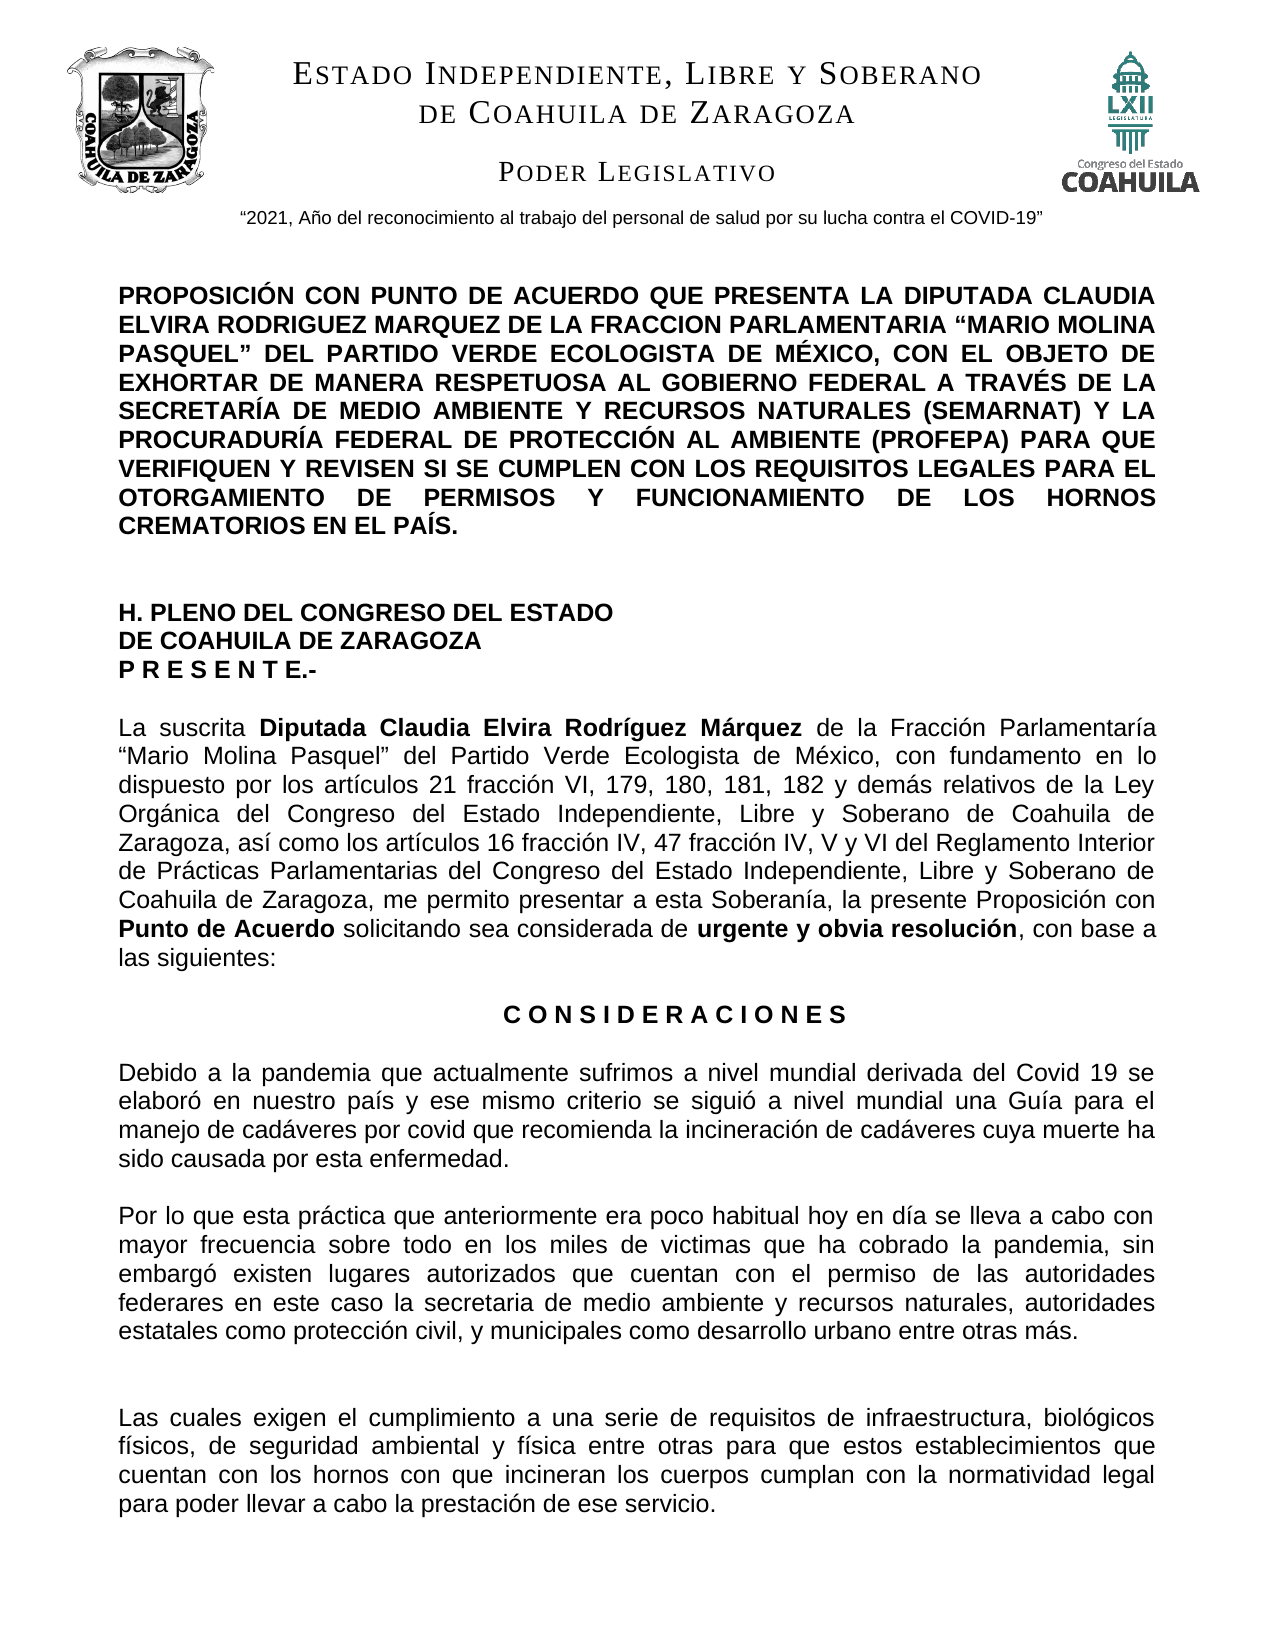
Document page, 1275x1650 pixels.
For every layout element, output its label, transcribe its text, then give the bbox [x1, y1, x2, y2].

text DE COAHUILA DE ZARAGOZA [118, 626, 1157, 655]
text PROPOSICIÓN CON PUNTO DE ACUERDO QUE PRESENTA LA DIPUTADA CLAUDIA ELVIRA RODRIGUEZ MARQUEZ DE LA FRACCION PARLAMENTARIA “MARIO MOLINA PASQUEL” DEL PARTIDO VERDE ECOLOGISTA DE MÉXICO, CON EL OBJETO DE EXHORTAR DE MANERA RESPETUOSA AL GOBIERNO FEDERAL A TRAVÉS DE LA SECRETARÍA DE MEDIO AMBIENTE Y RECURSOS NATURALES (SEMARNAT) Y LA PROCURADURÍA FEDERAL DE PROTECCIÓN AL AMBIENTE (PROFEPA) PARA QUE VERIFIQUEN Y REVISEN SI SE CUMPLEN CON LOS REQUISITOS LEGALES PARA EL OTORGAMIENTO DE PERMISOS Y FUNCIONAMIENTO DE LOS HORNOS CREMATORIOS EN EL PAÍS. [118, 281, 1157, 540]
text Por lo que esta práctica que anteriormente era poco habitual hoy en día se lleva a cabo con mayor frecuencia sobre todo en los miles de victimas que ha cobrado la pandemia, sin embargó existen lugares autorizados que cuentan con el permiso de las autoridades federares en este caso la secretaria de medio ambiente y recursos naturales, autoridades estatales como protección civil, y municipales como desarrollo urbano entre otras más. [118, 1201, 1157, 1345]
text Debido a la pandemia que actualmente sufrimos a nivel mundial derivada del Covid 19 se elaboró en nuestro país y ese mismo criterio se siguió a nivel mundial una Guía para el manejo de cadáveres por covid que recomienda la incineración de cadáveres cuya muerte ha sido causada por esta enfermedad. [118, 1057, 1157, 1172]
text La suscrita Diputada Claudia Elvira Rodríguez Márquez de la Fracción Parlamentaría “Mario Molina Pasquel” del Partido Verde Ecologista de México, con fundamento en lo dispuesto por los artículos 21 fracción VI, 179, 180, 181, 182 y demás relativos de la Ley Orgánica del Congreso del Estado Independiente, Libre y Soberano de Coahuila de Zaragoza, así como los artículos 16 fracción IV, 47 fracción IV, V y VI del Reglamento Interior de Prácticas Parlamentarias del Congreso del Estado Independiente, Libre y Soberano de Coahuila de Zaragoza, me permito presentar a esta Soberanía, la presente Proposición con Punto de Acuerdo solicitando sea considerada de urgente y obvia resolución, con base a las siguientes: [118, 712, 1157, 971]
picture [66, 47, 215, 193]
text C O N S I D E R A C I O N E S [118, 1000, 1157, 1029]
picture [1052, 36, 1212, 205]
text H. PLENO DEL CONGRESO DEL ESTADO [118, 597, 1157, 626]
text Las cuales exigen el cumplimiento a una serie de requisitos de infraestructura, biológicos físicos, de seguridad ambiental y física entre otras para que estos establecimientos que cuentan con los hornos con que incineran los cuerpos cumplan con la normatividad legal para poder llevar a cabo la prestación de ese servicio. [118, 1402, 1157, 1517]
text P R E S E N T E.- [118, 655, 1157, 684]
